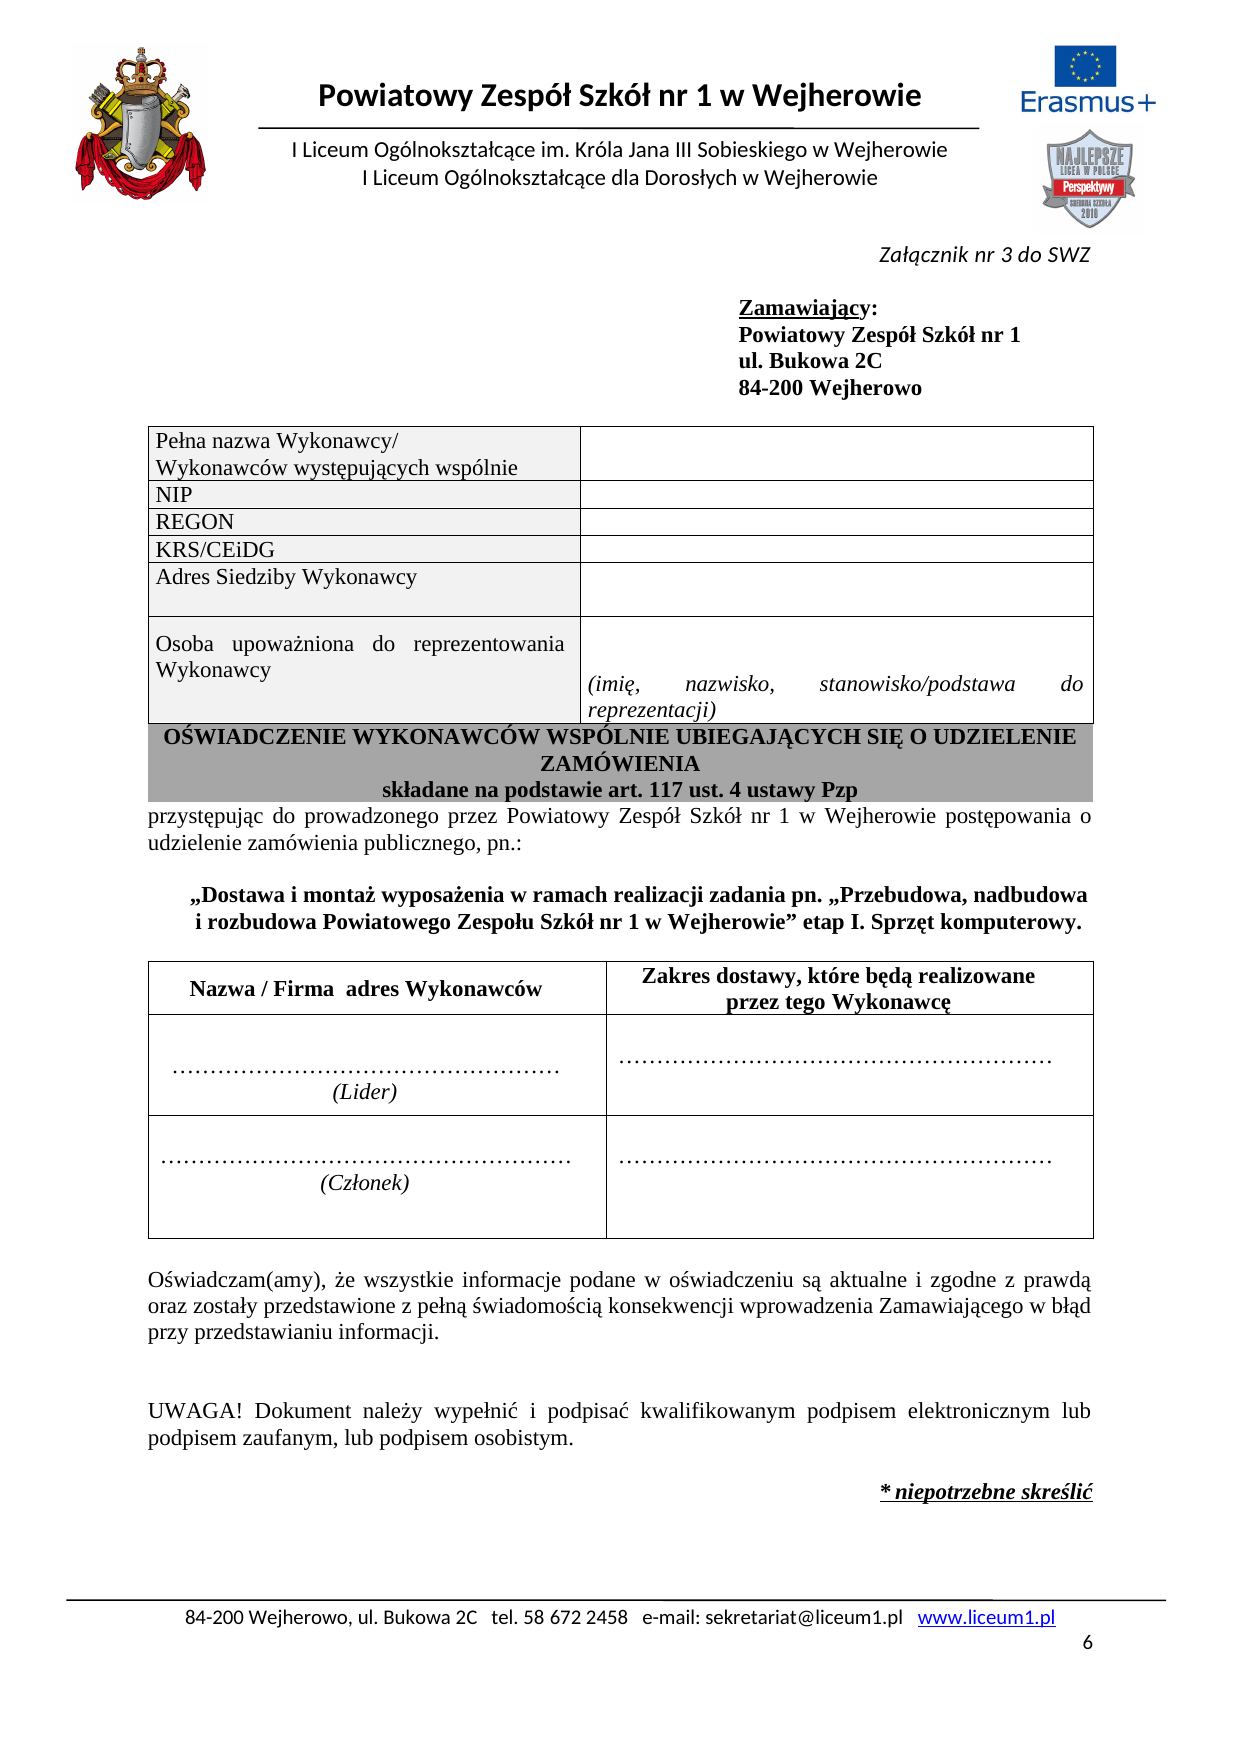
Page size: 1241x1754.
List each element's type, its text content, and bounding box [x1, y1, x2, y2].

picture [1020, 34, 1157, 117]
table_cell ……………………………………………… (Członek) [149, 1116, 606, 1238]
table_cell NIP [149, 481, 580, 507]
table_header Nazwa / Firma adres Wykonawców [149, 962, 606, 1014]
text Zamawiający: Powiatowy Zespół Szkół nr 1 ul. Bukowa 2C 84-200 Wejherowo [738, 294, 1093, 400]
table_cell …………………………………………… (Lider) [149, 1015, 606, 1115]
table_cell KRS/CEiDG [149, 536, 580, 562]
table_cell [581, 536, 1093, 562]
table_cell Adres Siedziby Wykonawcy [149, 563, 580, 616]
table_header Pełna nazwa Wykonawcy/ Wykonawców występujących wspólnie [149, 427, 580, 480]
picture [71, 43, 210, 204]
text * niepotrzebne skreślić [148, 1478, 1093, 1504]
table_cell [581, 481, 1093, 507]
text UWAGA! Dokument należy wypełnić i podpisać kwalifikowanym podpisem elektronicznym lub podpisem zaufanym, lub podpisem osobistym. [148, 1397, 1093, 1450]
text OŚWIADCZENIE WYKONAWCÓW WSPÓLNIE UBIEGAJĄCYCH SIĘ O UDZIELENIE ZAMÓWIENIA [148, 724, 1093, 776]
table_cell [581, 509, 1093, 535]
table_cell (imię, nazwisko, stanowisko/podstawa do reprezentacji) [581, 617, 1093, 722]
text Załącznik nr 3 do SWZ [148, 240, 1093, 268]
text „Dostawa i montaż wyposażenia w ramach realizacji zadania pn. „Przebudowa, nadbudowa i rozbudowa Powiatowego Zespołu Szkół nr 1 w Wejherowie” etap I. Sprzęt komputerowy. [185, 882, 1093, 934]
table_cell ………………………………………………… [607, 1116, 1093, 1238]
table_cell Osoba upoważniona do reprezentowania Wykonawcy [149, 617, 580, 722]
text Oświadczam(amy), że wszystkie informacje podane w oświadczeniu są aktualne i zgodne z prawdą oraz zostały przedstawione z pełną świadomością konsekwencji wprowadzenia Zamawiającego w błąd przy przedstawianiu informacji. [148, 1266, 1093, 1345]
table_cell [581, 563, 1093, 616]
text składane na podstawie art. 117 ust. 4 ustawy Pzp [148, 776, 1093, 802]
text przystępując do prowadzonego przez Powiatowy Zespół Szkół nr 1 w Wejherowie postępowania o udzielenie zamówienia publicznego, pn.: [148, 802, 1093, 855]
table_header [581, 427, 1093, 480]
table_cell REGON [149, 509, 580, 535]
table_cell ………………………………………………… [607, 1015, 1093, 1115]
table_header Zakres dostawy, które będą realizowane przez tego Wykonawcę [607, 962, 1093, 1014]
picture [1034, 123, 1145, 237]
